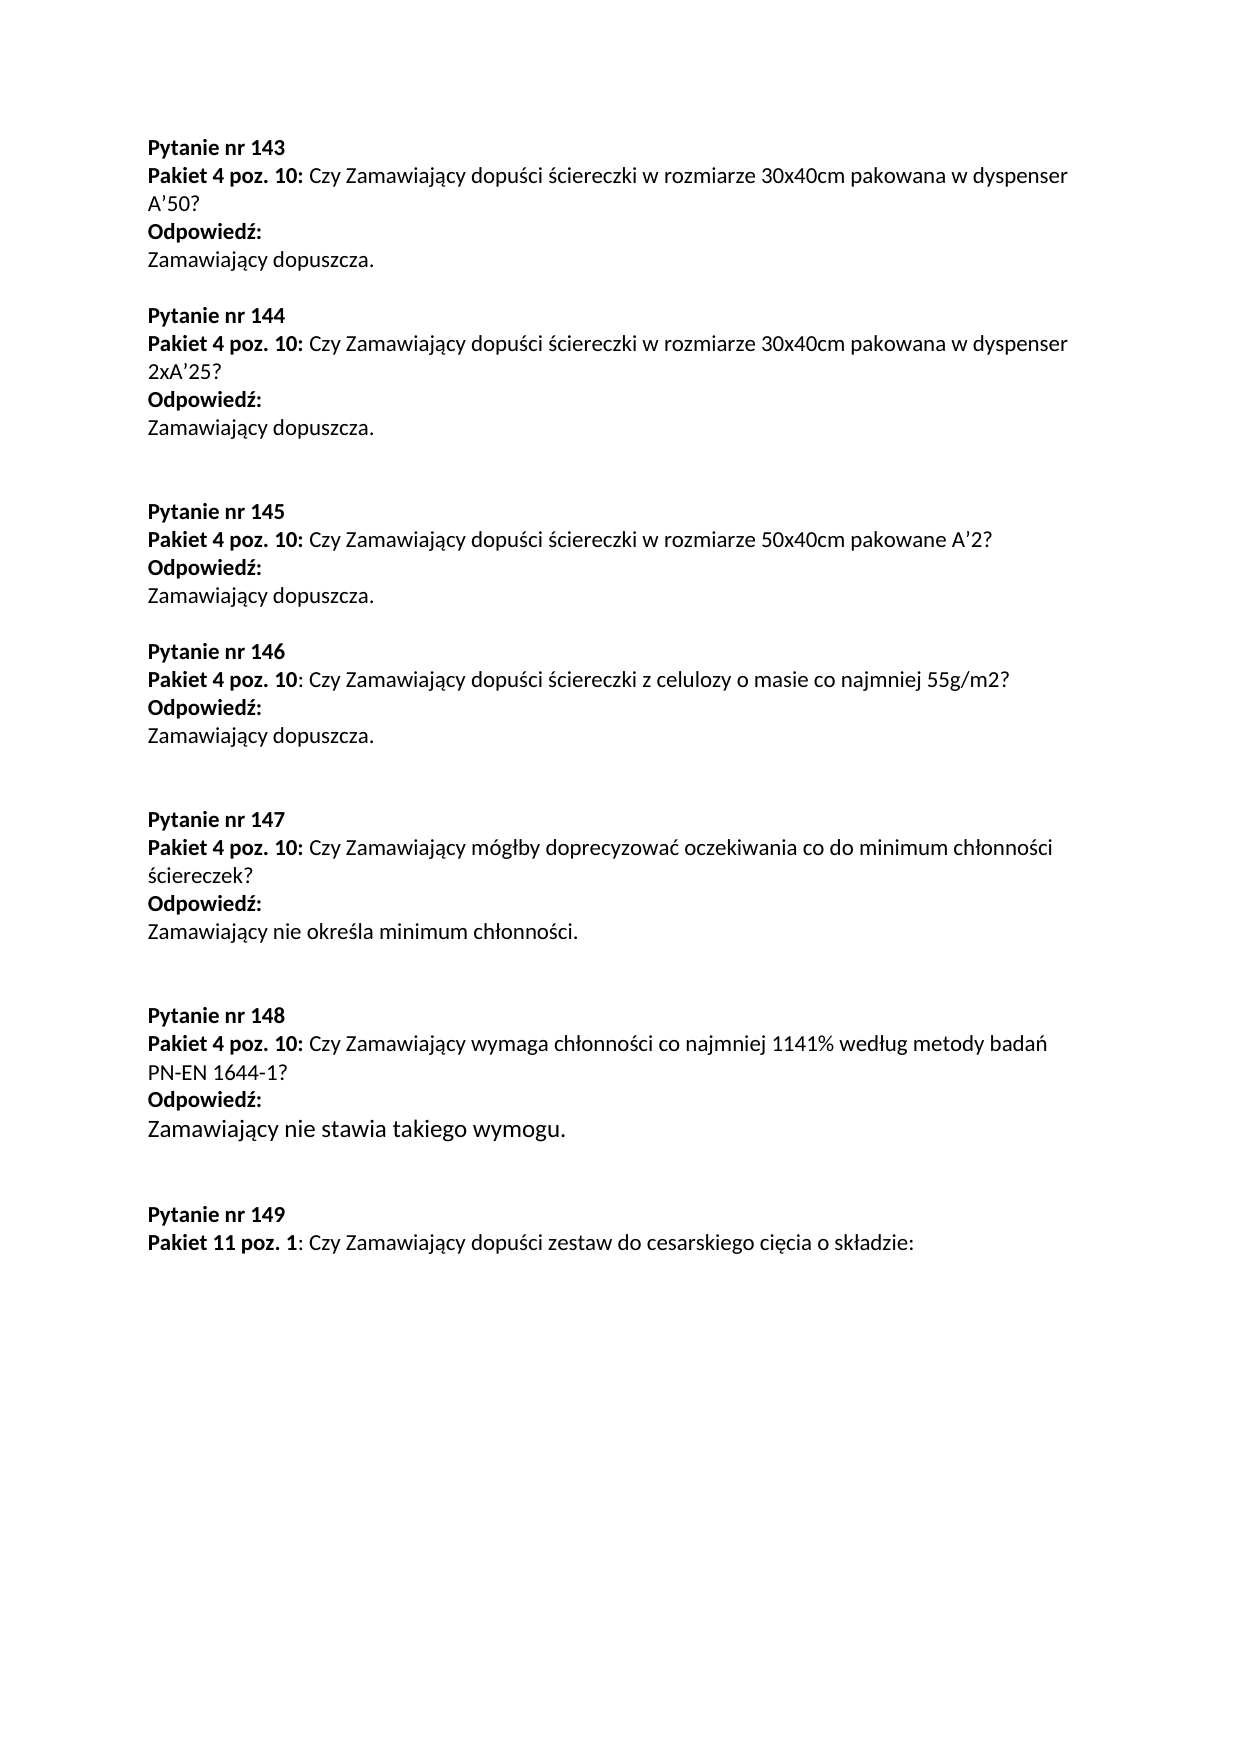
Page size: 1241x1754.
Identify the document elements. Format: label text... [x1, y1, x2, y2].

text Odpowiedź: [148, 889, 1075, 917]
text Pakiet 11 poz. 1: Czy Zamawiający dopuści zestaw do cesarskiego cięcia o składzie: [148, 1228, 1075, 1256]
text Zamawiający nie stawia takiego wymogu. [148, 1114, 1075, 1144]
text Pakiet 4 poz. 10: Czy Zamawiający dopuści ściereczki w rozmiarze 30x40cm pakowana w dyspenser 2xA’25? [148, 329, 1075, 385]
text Pytanie nr 148 [148, 1002, 1075, 1029]
text Zamawiający nie określa minimum chłonności. [148, 917, 1075, 946]
text Zamawiający dopuszcza. [148, 581, 1075, 609]
text Odpowiedź: [148, 553, 1075, 581]
text Odpowiedź: [148, 217, 1075, 245]
text Zamawiający dopuszcza. [148, 721, 1075, 749]
text Pytanie nr 149 [148, 1200, 1075, 1228]
text Odpowiedź: [148, 1086, 1075, 1114]
text Pytanie nr 145 [148, 497, 1075, 525]
text Pakiet 4 poz. 10: Czy Zamawiający dopuści ściereczki w rozmiarze 50x40cm pakowane A’2? [148, 525, 1075, 553]
text Odpowiedź: [148, 385, 1075, 413]
text Pytanie nr 147 [148, 805, 1075, 833]
text Pakiet 4 poz. 10: Czy Zamawiający dopuści ściereczki z celulozy o masie co najmniej 55g/m2? [148, 665, 1075, 693]
text Pakiet 4 poz. 10: Czy Zamawiający dopuści ściereczki w rozmiarze 30x40cm pakowana w dyspenser A’50? [148, 161, 1075, 217]
text Pytanie nr 143 [148, 133, 1075, 161]
text Pakiet 4 poz. 10: Czy Zamawiający wymaga chłonności co najmniej 1141% według metody badań PN-EN 1644-1? [148, 1029, 1075, 1086]
text Pytanie nr 144 [148, 301, 1075, 329]
text Odpowiedź: [148, 693, 1075, 721]
text Zamawiający dopuszcza. [148, 245, 1075, 273]
text Pakiet 4 poz. 10: Czy Zamawiający mógłby doprecyzować oczekiwania co do minimum chłonności ściereczek? [148, 833, 1075, 889]
text Zamawiający dopuszcza. [148, 413, 1075, 441]
text Pytanie nr 146 [148, 637, 1075, 665]
